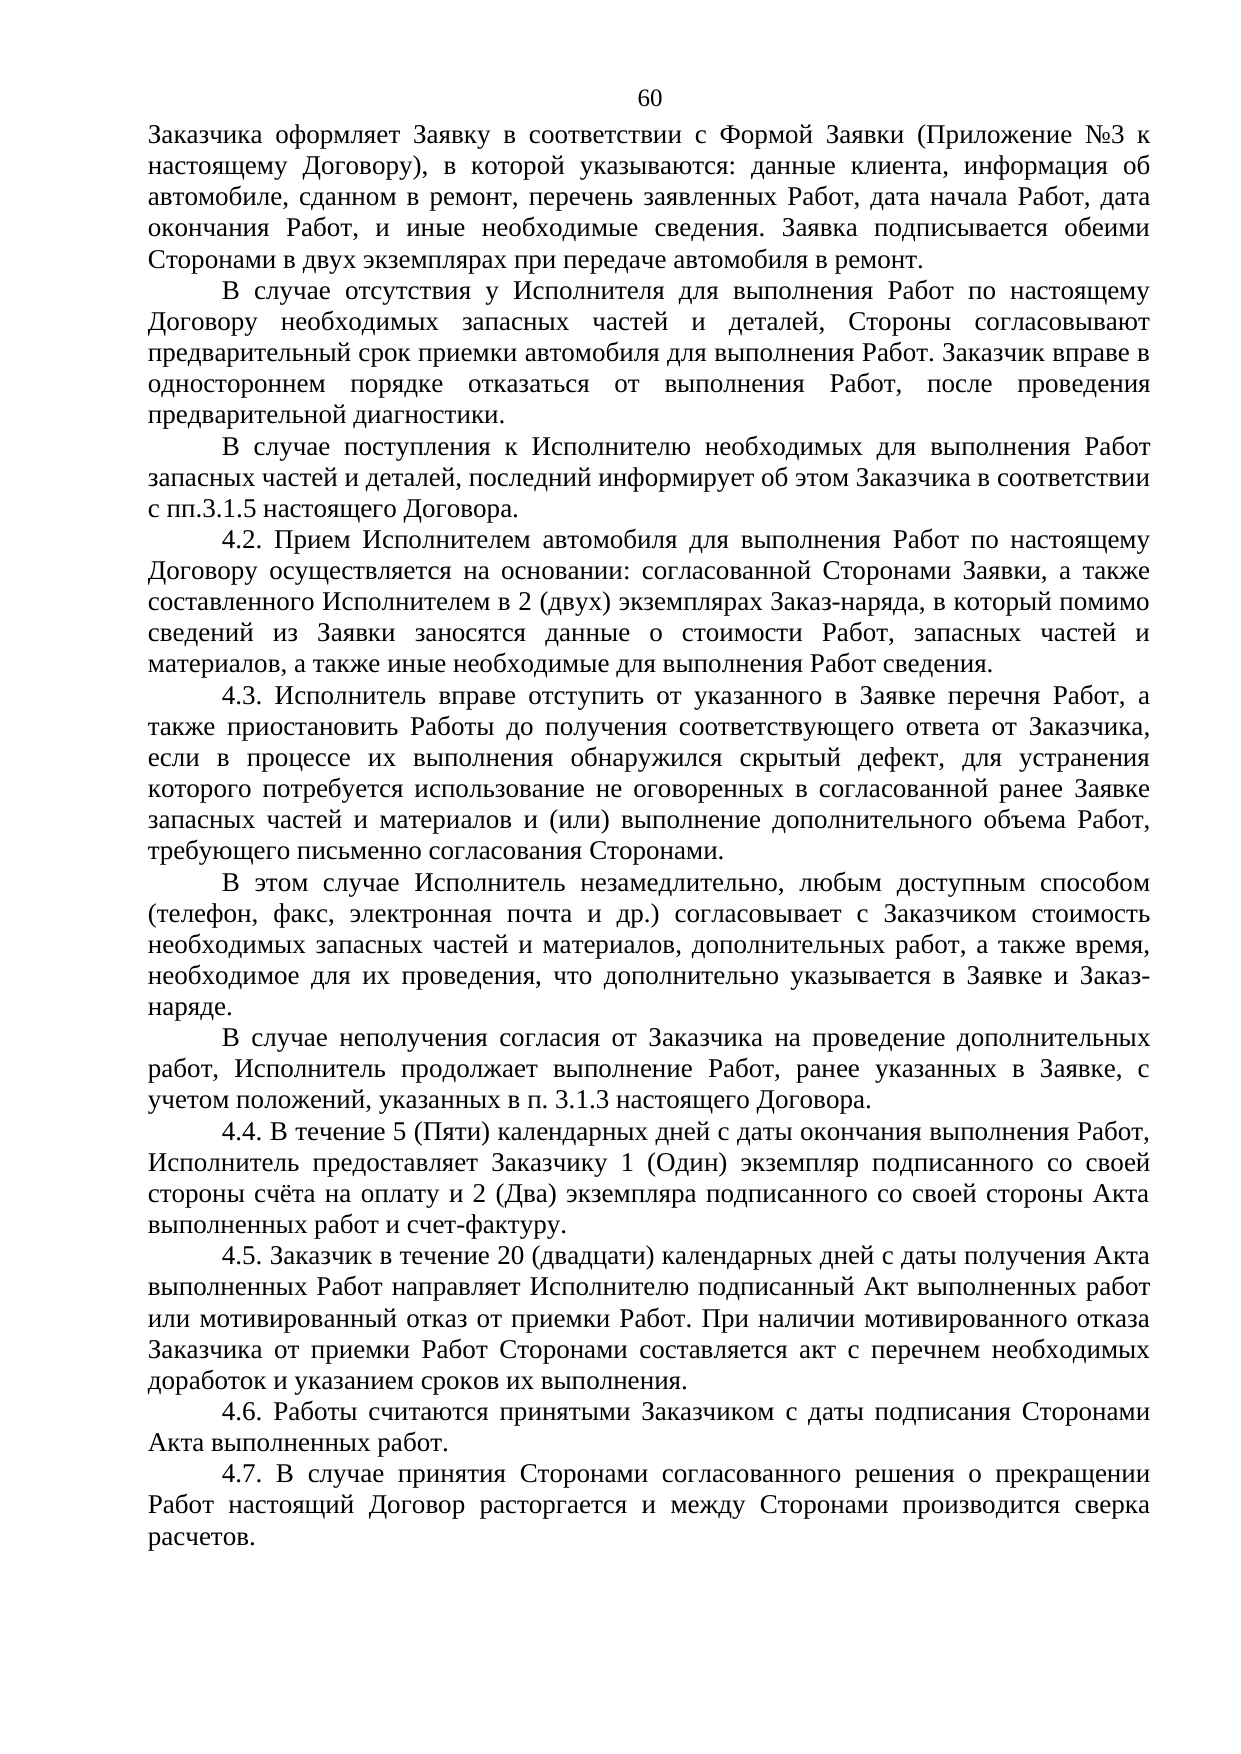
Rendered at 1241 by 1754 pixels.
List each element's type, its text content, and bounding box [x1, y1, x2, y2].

text 4.3. Исполнитель вправе отступить от указанного в Заявке перечня Работ, а также приостановить Работы до получения соответствующего ответа от Заказчика, если в процессе их выполнения обнаружился скрытый дефект, для устранения которого потребуется использование не оговоренных в согласованной ранее Заявке запасных частей и материалов и (или) выполнение дополнительного объема Работ, требующего письменно согласования Сторонами. [148, 679, 1152, 866]
text В случае поступления к Исполнителю необходимых для выполнения Работ запасных частей и деталей, последний информирует об этом Заказчика в соответствии с пп.3.1.5 настоящего Договора. [148, 429, 1152, 523]
text 4.2. Прием Исполнителем автомобиля для выполнения Работ по настоящему Договору осуществляется на основании: согласованной Сторонами Заявки, а также составленного Исполнителем в 2 (двух) экземплярах Заказ-наряда, в который помимо сведений из Заявки заносятся данные о стоимости Работ, запасных частей и материалов, а также иные необходимые для выполнения Работ сведения. [148, 523, 1152, 679]
text В случае неполучения согласия от Заказчика на проведение дополнительных работ, Исполнитель продолжает выполнение Работ, ранее указанных в Заявке, с учетом положений, указанных в п. 3.1.3 настоящего Договора. [148, 1021, 1152, 1115]
text В случае отсутствия у Исполнителя для выполнения Работ по настоящему Договору необходимых запасных частей и деталей, Стороны согласовывают предварительный срок приемки автомобиля для выполнения Работ. Заказчик вправе в одностороннем порядке отказаться от выполнения Работ, после проведения предварительной диагностики. [148, 274, 1152, 429]
text 4.5. Заказчик в течение 20 (двадцати) календарных дней с даты получения Акта выполненных Работ направляет Исполнителю подписанный Акт выполненных работ или мотивированный отказ от приемки Работ. При наличии мотивированного отказа Заказчика от приемки Работ Сторонами составляется акт с перечнем необходимых доработок и указанием сроков их выполнения. [148, 1239, 1152, 1395]
text В этом случае Исполнитель незамедлительно, любым доступным способом (телефон, факс, электронная почта и др.) согласовывает с Заказчиком стоимость необходимых запасных частей и материалов, дополнительных работ, а также время, необходимое для их проведения, что дополнительно указывается в Заявке и Заказ-наряде. [148, 866, 1152, 1021]
text 4.6. Работы считаются принятыми Заказчиком с даты подписания Сторонами Акта выполненных работ. [148, 1395, 1152, 1457]
text 4.7. В случае принятия Сторонами согласованного решения о прекращении Работ настоящий Договор расторгается и между Сторонами производится сверка расчетов. [148, 1457, 1152, 1551]
text 4.4. В течение 5 (Пяти) календарных дней с даты окончания выполнения Работ, Исполнитель предоставляет Заказчику 1 (Один) экземпляр подписанного со своей стороны счёта на оплату и 2 (Два) экземпляра подписанного со своей стороны Акта выполненных работ и счет-фактуру. [148, 1115, 1152, 1239]
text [148, 118, 1152, 274]
